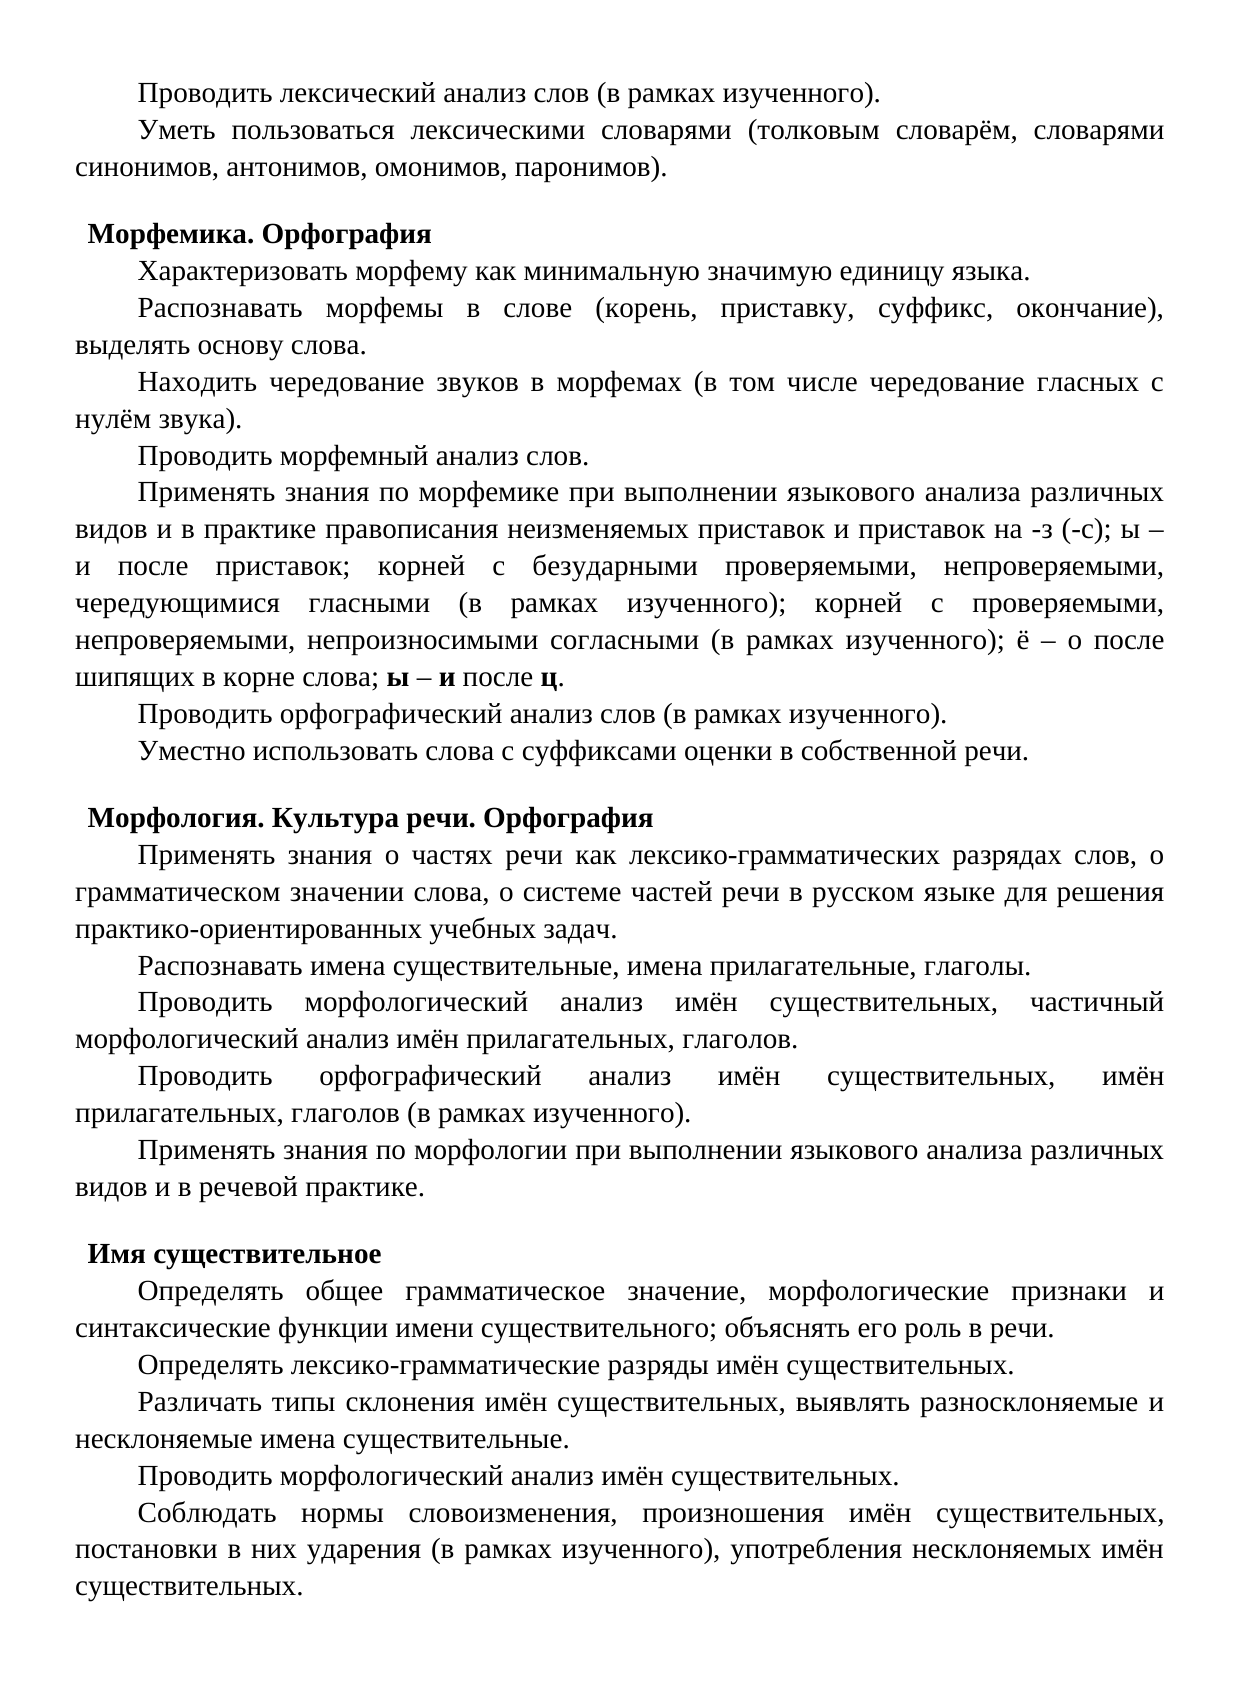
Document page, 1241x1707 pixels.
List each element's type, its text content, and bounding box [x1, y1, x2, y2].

text Уместно использовать слова с суффиксами оценки в собственной речи. [75, 733, 1165, 766]
text Применять знания о частях речи как лексико-грамматических разрядах слов, о грамматическом значении слова, о системе частей речи в русском языке для решения практико-ориентированных учебных задач. [75, 837, 1165, 944]
text Определять лексико-грамматические разряды имён существительных. [75, 1347, 1165, 1381]
text Уметь пользоваться лексическими словарями (толковым словарём, словарями синонимов, антонимов, омонимов, паронимов). [75, 112, 1165, 182]
text Распознавать морфемы в слове (корень, приставку, суффикс, окончание), выделять основу слова. [75, 290, 1165, 361]
text Находить чередование звуков в морфемах (в том числе чередование гласных с нулём звука). [75, 364, 1165, 434]
text Проводить лексический анализ слов (в рамках изученного). [75, 75, 1165, 108]
text Различать типы склонения имён существительных, выявлять разносклоняемые и несклоняемые имена существительные. [75, 1384, 1165, 1454]
text Соблюдать нормы словоизменения, произношения имён существительных, постановки в них ударения (в рамках изученного), употребления несклоняемых имён существительных. [75, 1495, 1165, 1602]
text Проводить морфемный анализ слов. [75, 438, 1165, 471]
text Проводить морфологический анализ имён существительных, частичный морфологический анализ имён прилагательных, глаголов. [75, 984, 1165, 1055]
text Морфология. Культура речи. Орфография [87, 800, 1165, 834]
text Определять общее грамматическое значение, морфологические признаки и синтаксические функции имени существительного; объяснять его роль в речи. [75, 1273, 1165, 1344]
text Имя существительное [87, 1237, 1165, 1270]
text Характеризовать морфему как минимальную значимую единицу языка. [75, 253, 1165, 287]
text Проводить орфографический анализ слов (в рамках изученного). [75, 696, 1165, 729]
text Проводить морфологический анализ имён существительных. [75, 1458, 1165, 1491]
text Распознавать имена существительные, имена прилагательные, глаголы. [75, 948, 1165, 981]
text Применять знания по морфемике при выполнении языкового анализа различных видов и в практике правописания неизменяемых приставок и приставок на -з (-с); ы – и после приставок; корней с безударными проверяемыми, непроверяемыми, чередующимися гласными (в рамках изученного); корней с проверяемыми, непроверяемыми, непроизносимыми согласными (в рамках изученного); ё – о после шипящих в корне слова; ы – и после ц. [75, 474, 1165, 692]
text Применять знания по морфологии при выполнении языкового анализа различных видов и в речевой практике. [75, 1132, 1165, 1202]
text Морфемика. Орфография [87, 216, 1165, 250]
text Проводить орфографический анализ имён существительных, имён прилагательных, глаголов (в рамках изученного). [75, 1058, 1165, 1129]
